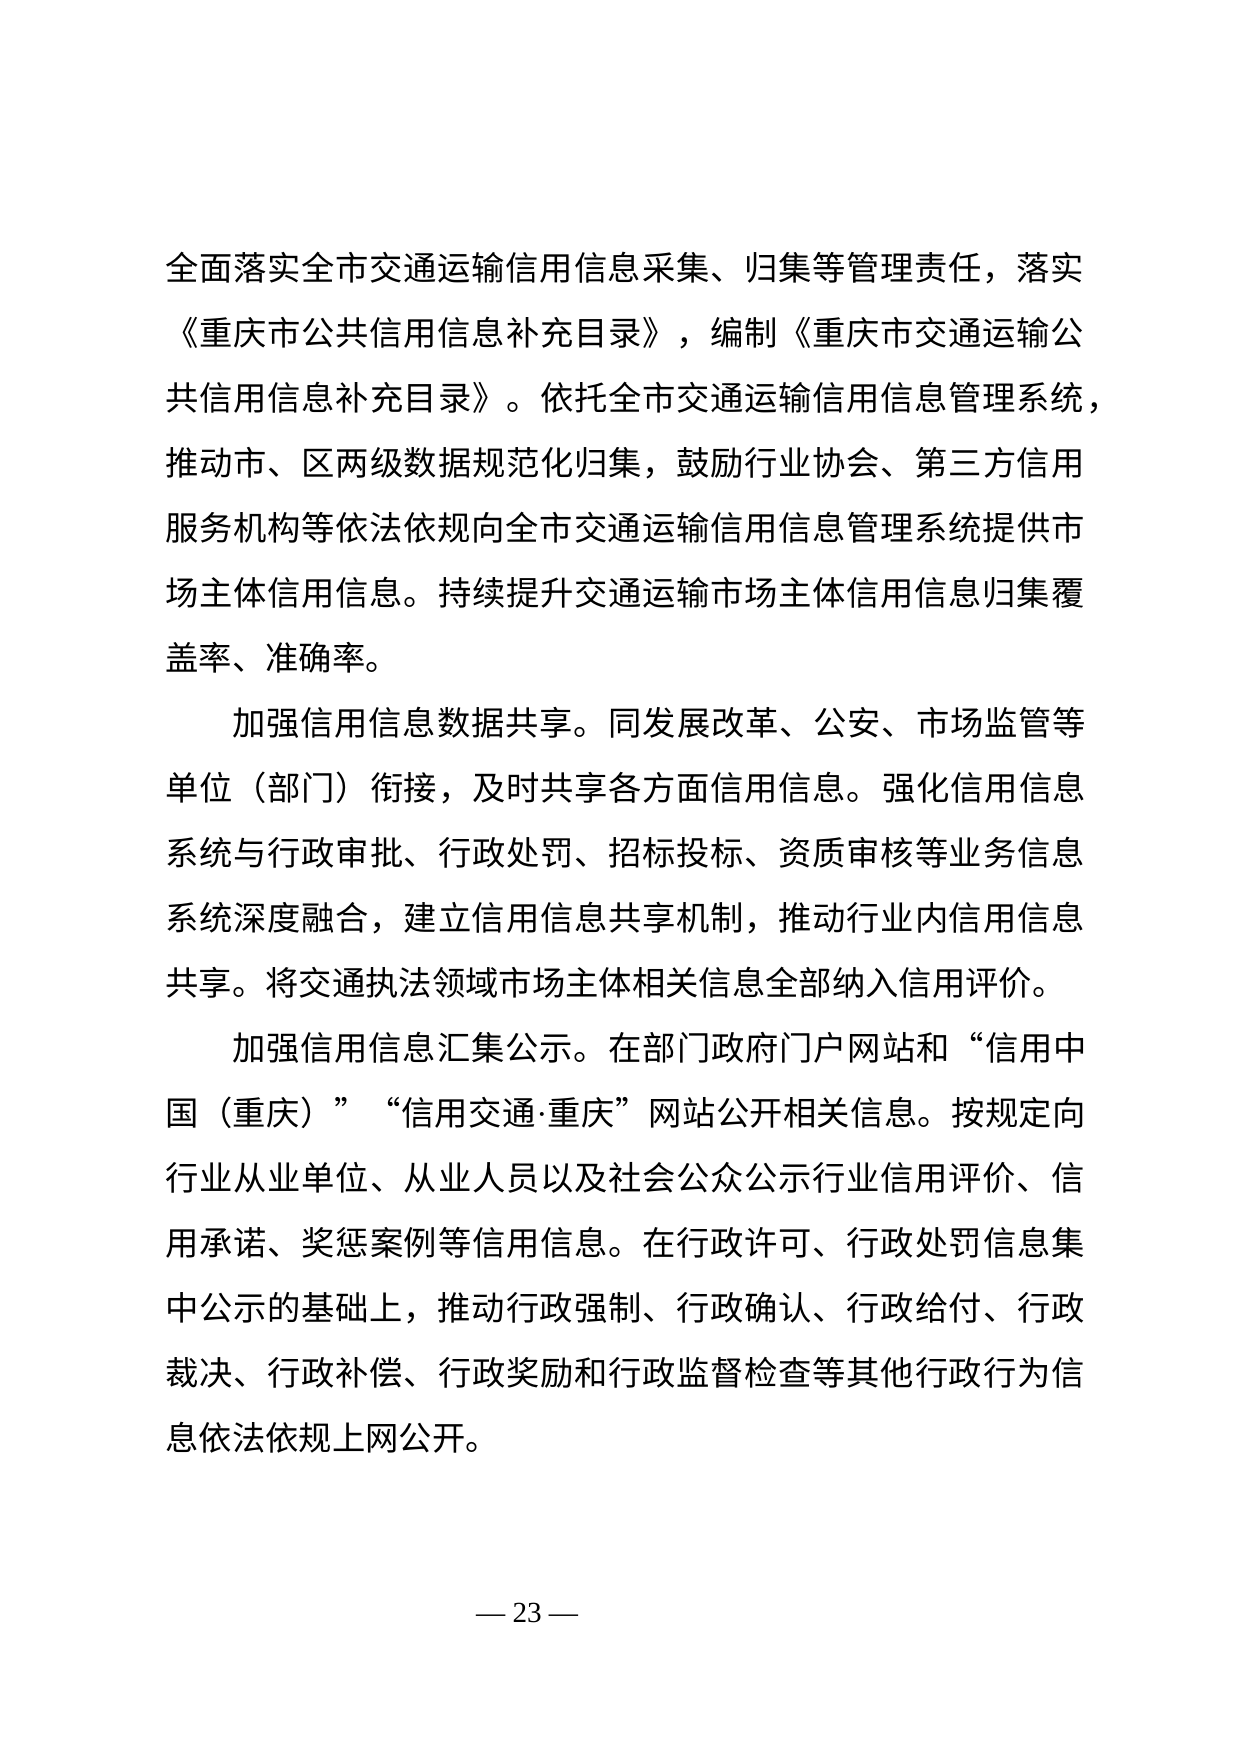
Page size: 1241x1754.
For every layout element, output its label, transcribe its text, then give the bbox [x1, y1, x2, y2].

text 加强信用信息汇集公示。在部门政府门户网站和“信用中国（重庆）”“信用交通·重庆”网站公开相关信息。按规定向行业从业单位、从业人员以及社会公众公示行业信用评价、信用承诺、奖惩案例等信用信息。在行政许可、行政处罚信息集中公示的基础上，推动行政强制、行政确认、行政给付、行政裁决、行政补偿、行政奖励和行政监督检查等其他行政行为信息依法依规上网公开。 [165, 1013, 1087, 1468]
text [165, 233, 1087, 688]
text 加强信用信息数据共享。同发展改革、公安、市场监管等单位（部门）衔接，及时共享各方面信用信息。强化信用信息系统与行政审批、行政处罚、招标投标、资质审核等业务信息系统深度融合，建立信用信息共享机制，推动行业内信用信息共享。将交通执法领域市场主体相关信息全部纳入信用评价。 [165, 688, 1087, 1013]
